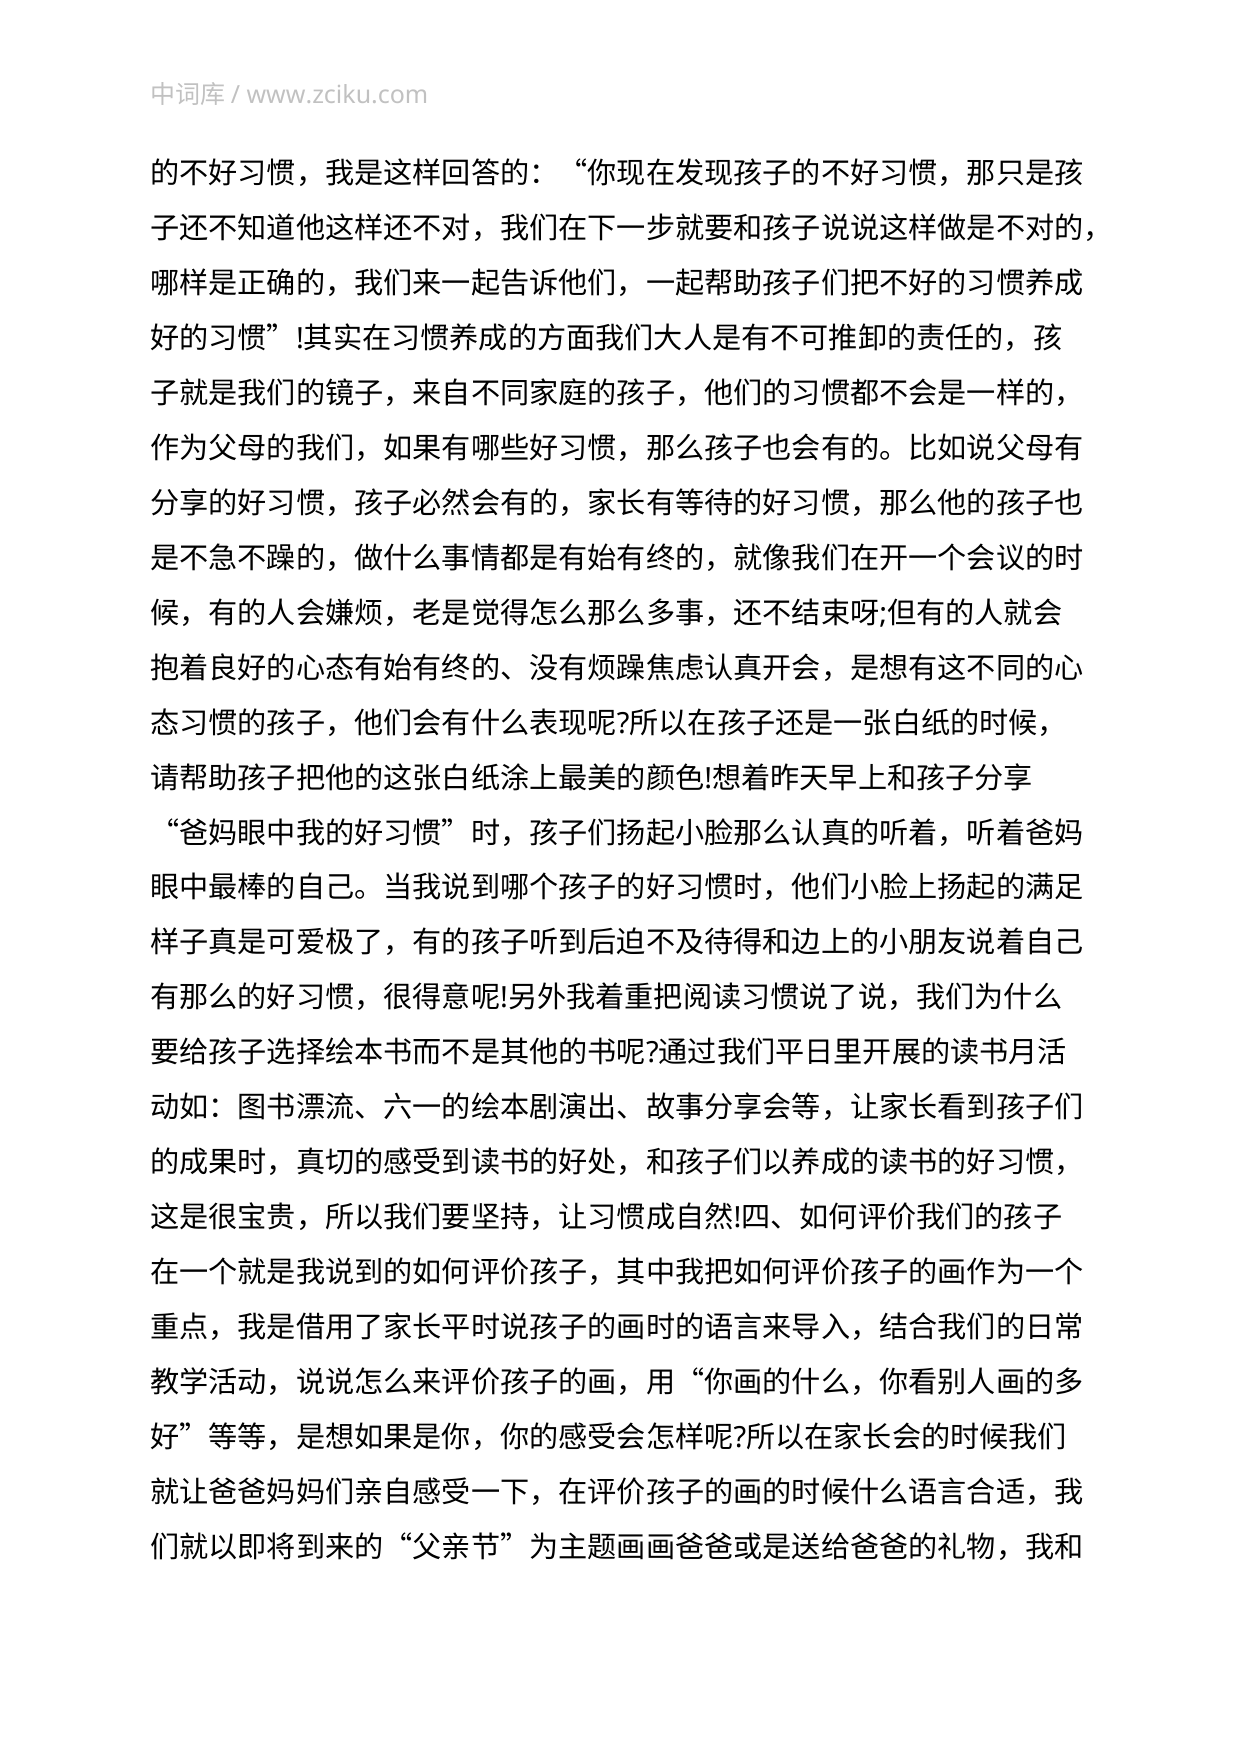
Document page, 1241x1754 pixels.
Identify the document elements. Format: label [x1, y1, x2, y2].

text [150, 150, 1090, 1566]
